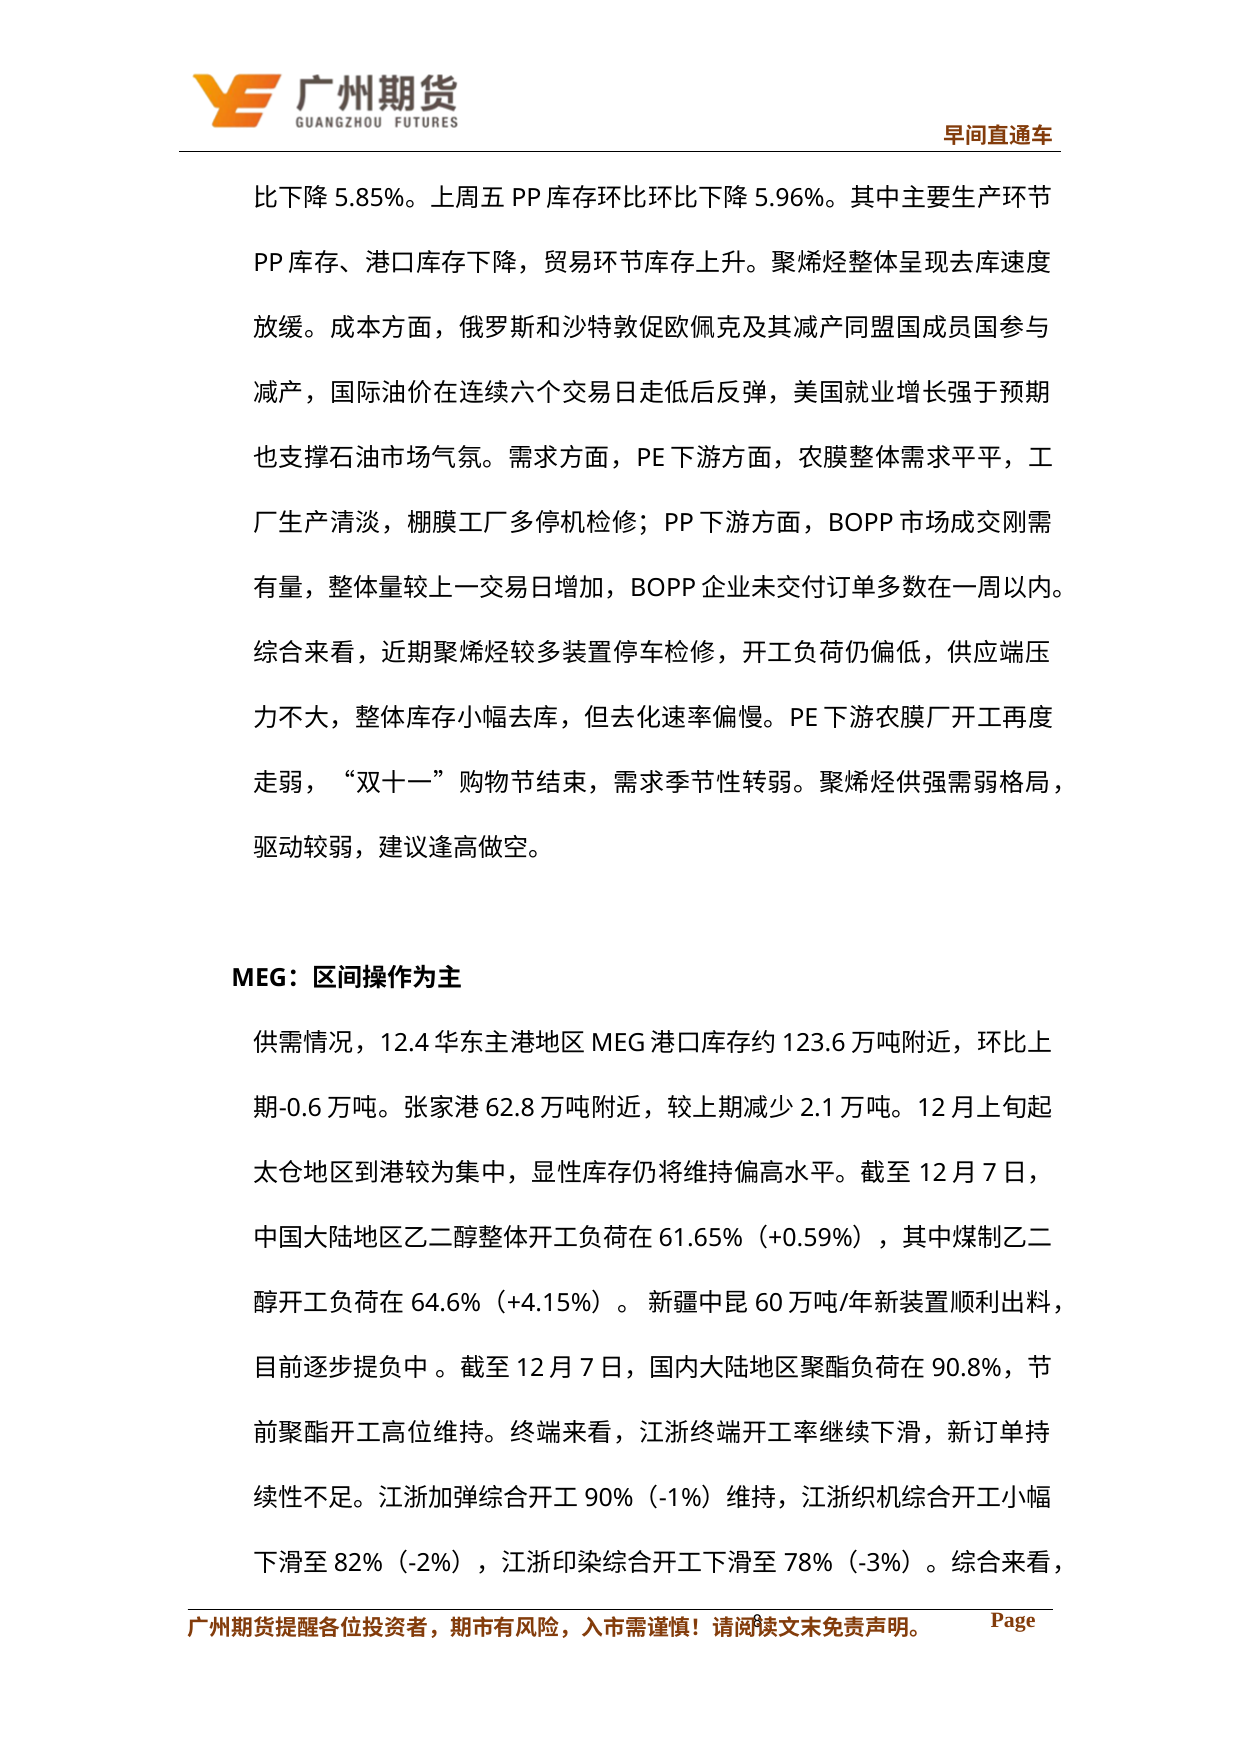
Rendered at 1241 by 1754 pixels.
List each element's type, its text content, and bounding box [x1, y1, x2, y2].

text MEG：区间操作为主 [231, 943, 1053, 1008]
picture [187, 61, 479, 139]
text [253, 1008, 1053, 1593]
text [253, 163, 1053, 878]
